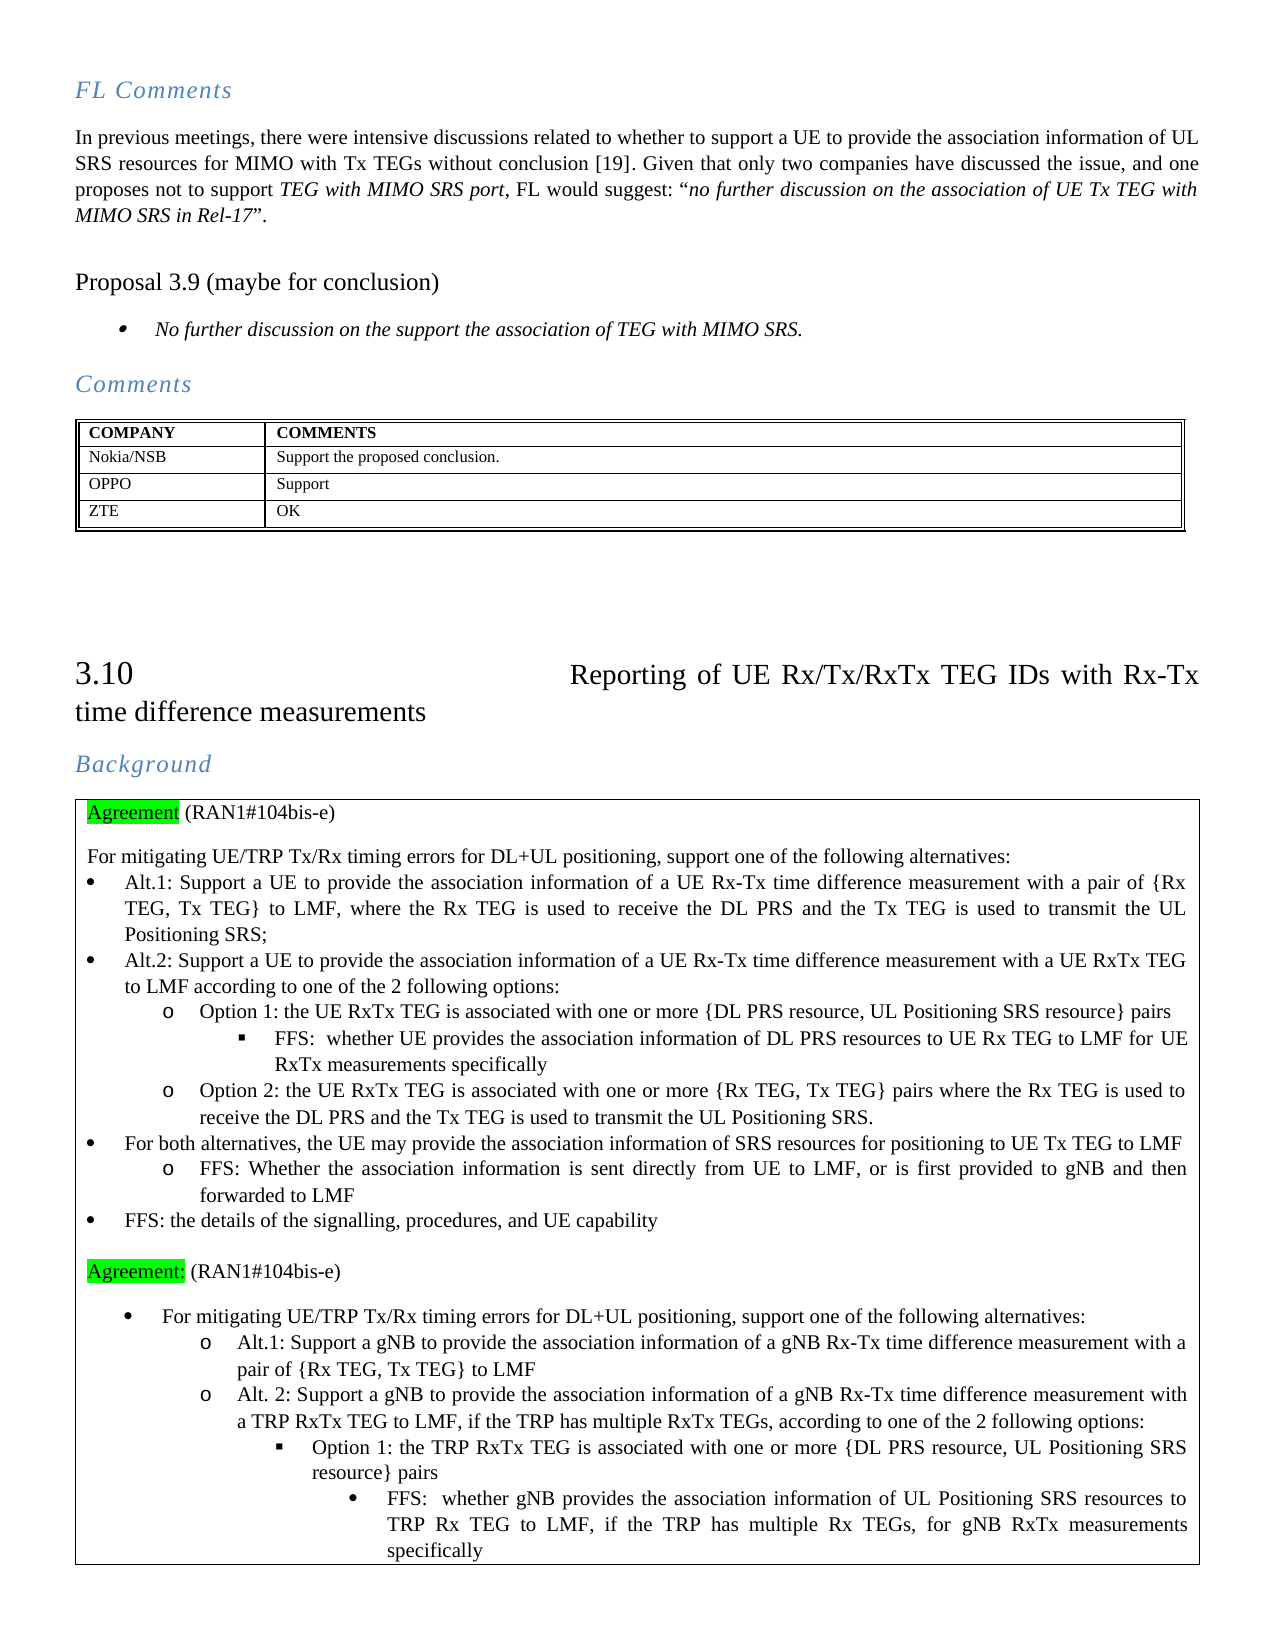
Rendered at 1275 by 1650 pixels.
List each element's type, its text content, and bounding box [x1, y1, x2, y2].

table_header Company [80, 423, 264, 446]
subtitle Proposal 3.9 (maybe for conclusion) [75, 267, 1200, 296]
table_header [76, 800, 1199, 1563]
subtitle Comments [75, 369, 1200, 397]
table_header Comments [266, 423, 1181, 446]
table_cell Nokia/NSB [80, 447, 264, 473]
text In previous meetings, there were intensive discussions related to whether to support a UE to provide the association information of UL SRS resources for MIMO with Tx TEGs without conclusion [19]. Given that only two companies have discussed the issue, and one proposes not to support TEG with MIMO SRS port, FL would suggest: “no further discussion on the association of UE Tx TEG with MIMO SRS in Rel-17”. [75, 125, 1200, 227]
table_cell OK [266, 501, 1181, 527]
list No further discussion on the support the association of TEG with MIMO SRS. [117, 317, 1200, 341]
table_cell OPPO [80, 474, 264, 500]
table_cell ZTE [80, 501, 264, 527]
subtitle Reporting of UE Rx/Tx/RxTx TEG IDs with Rx-Tx time difference measurements [75, 653, 1200, 727]
table_cell Support [266, 474, 1181, 500]
subtitle Background [75, 749, 1200, 778]
table_cell Support the proposed conclusion. [266, 447, 1181, 473]
subtitle FL Comments [75, 75, 1200, 104]
